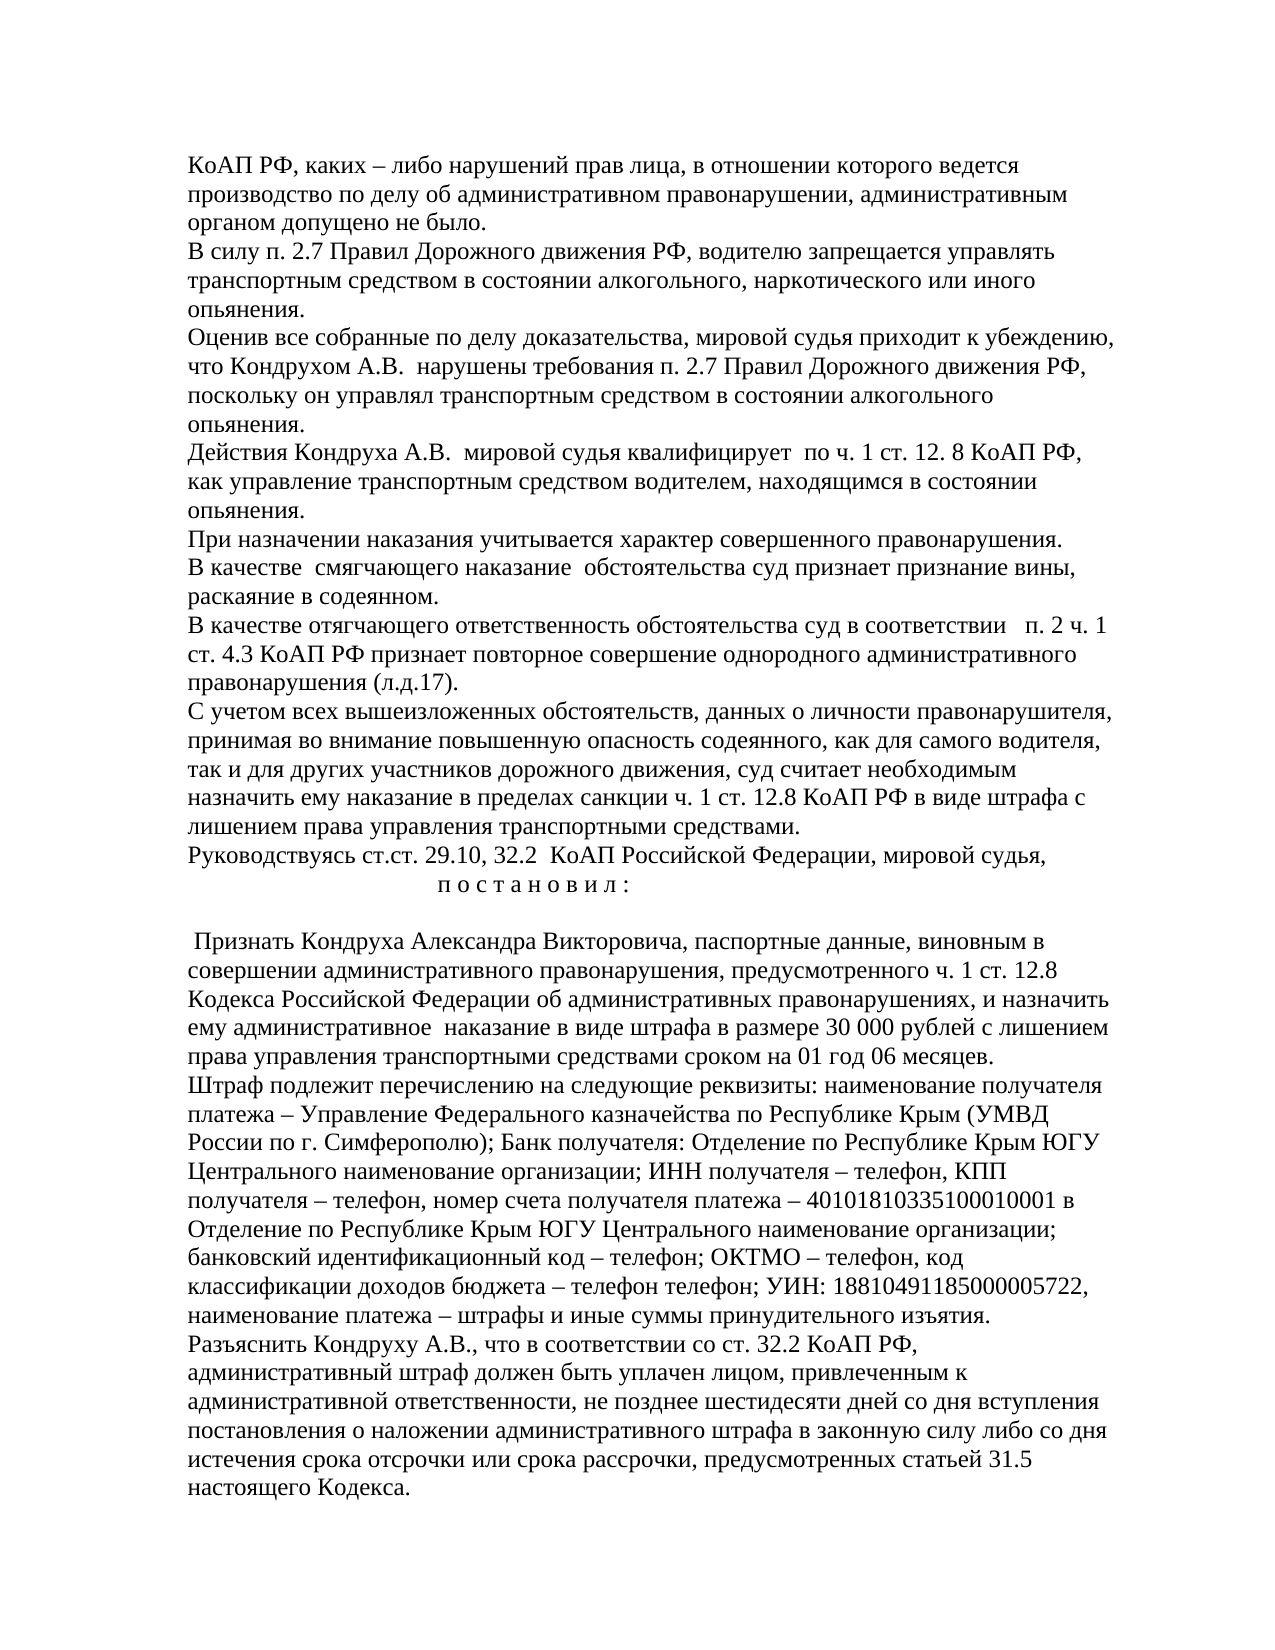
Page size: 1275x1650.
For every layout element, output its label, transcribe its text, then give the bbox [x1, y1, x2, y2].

text Руководствуясь ст.ст. 29.10, 32.2 КоАП Российской Федерации, мировой судья, [187, 840, 1122, 869]
text п о с т а н о в и л : [187, 869, 1122, 897]
text В качестве смягчающего наказание обстоятельства суд признает признание вины, раскаяние в содеянном. [187, 552, 1122, 610]
text В силу п. 2.7 Правил Дорожного движения РФ, водителю запрещается управлять транспортным средством в состоянии алкогольного, наркотического или иного опьянения. [187, 236, 1122, 322]
text Действия Кондруха А.В. мировой судья квалифицирует по ч. 1 ст. 12. 8 КоАП РФ, как управление транспортным средством водителем, находящимся в состоянии опьянения. [187, 437, 1122, 524]
text Признать Кондруха Александра Викторовича, паспортные данные, виновным в совершении административного правонарушения, предусмотренного ч. 1 ст. 12.8 Кодекса Российской Федерации об административных правонарушениях, и назначить ему административное наказание в виде штрафа в размере 30 000 рублей с лишением права управления транспортными средствами сроком на 01 год 06 месяцев. [187, 926, 1122, 1070]
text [187, 150, 1122, 236]
text В качестве отягчающего ответственность обстоятельства суд в соответствии п. 2 ч. 1 ст. 4.3 КоАП РФ признает повторное совершение однородного административного правонарушения (л.д.17). [187, 610, 1122, 696]
text Оценив все собранные по делу доказательства, мировой судья приходит к убеждению, что Кондрухом А.В. нарушены требования п. 2.7 Правил Дорожного движения РФ, поскольку он управлял транспортным средством в состоянии алкогольного опьянения. [187, 322, 1122, 437]
text С учетом всех вышеизложенных обстоятельств, данных о личности правонарушителя, принимая во внимание повышенную опасность содеянного, как для самого водителя, так и для других участников дорожного движения, суд считает необходимым назначить ему наказание в пределах санкции ч. 1 ст. 12.8 КоАП РФ в виде штрафа с лишением права управления транспортными средствами. [187, 696, 1122, 840]
text Разъяснить Кондруху А.В., что в соответствии со ст. 32.2 КоАП РФ, административный штраф должен быть уплачен лицом, привлеченным к административной ответственности, не позднее шестидесяти дней со дня вступления постановления о наложении административного штрафа в законную силу либо со дня истечения срока отсрочки или срока рассрочки, предусмотренных статьей 31.5 настоящего Кодекса. [187, 1329, 1122, 1501]
text При назначении наказания учитывается характер совершенного правонарушения. [187, 524, 1122, 552]
text Штраф подлежит перечислению на следующие реквизиты: наименование получателя платежа – Управление Федерального казначейства по Республике Крым (УМВД России по г. Симферополю); Банк получателя: Отделение по Республике Крым ЮГУ Центрального наименование организации; ИНН получателя – телефон, КПП получателя – телефон, номер счета получателя платежа – 40101810335100010001 в Отделение по Республике Крым ЮГУ Центрального наименование организации; банковский идентификационный код – телефон; ОКТМО – телефон, код классификации доходов бюджета – телефон телефон; УИН: 18810491185000005722, наименование платежа – штрафы и иные суммы принудительного изъятия. [187, 1070, 1122, 1329]
